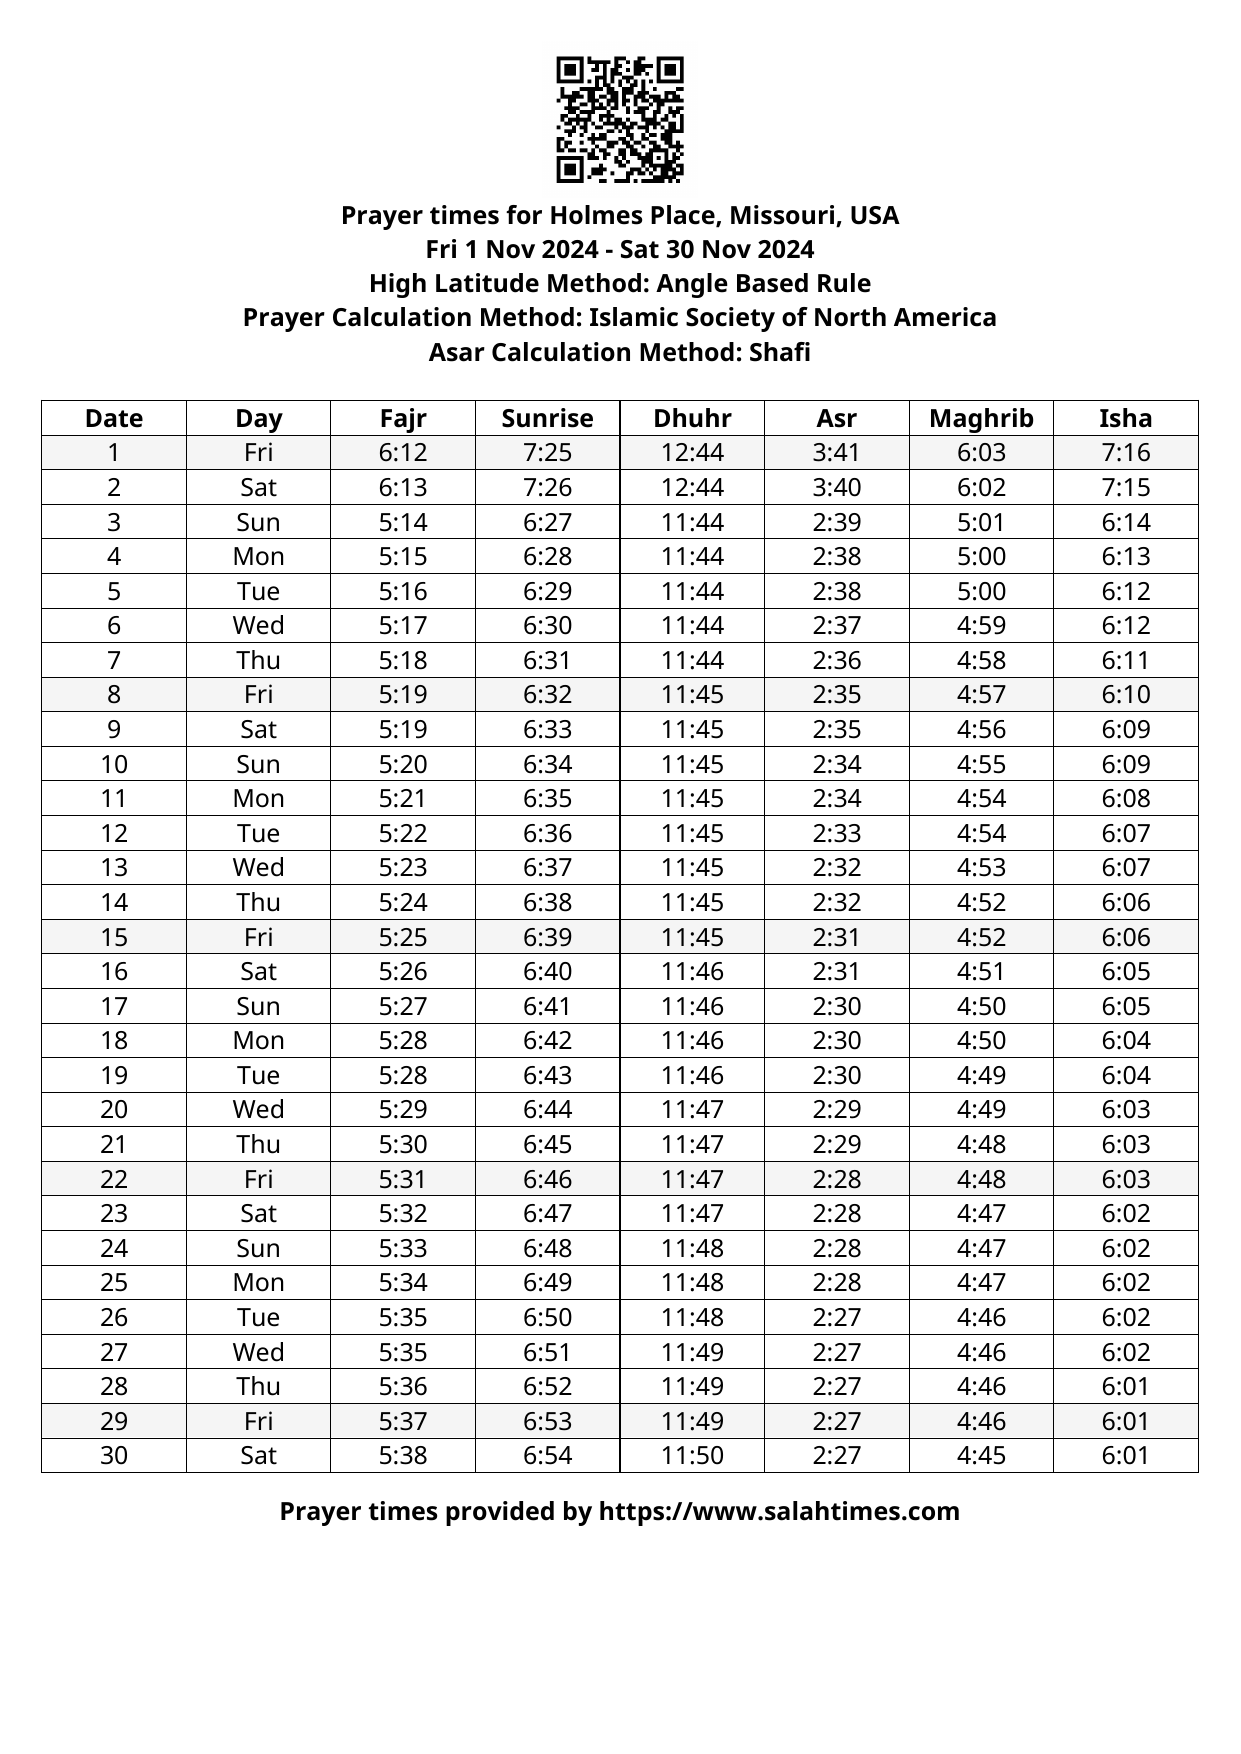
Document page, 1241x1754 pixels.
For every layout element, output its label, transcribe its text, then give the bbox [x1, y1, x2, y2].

table_cell 2:29 [765, 1093, 909, 1126]
table_cell 6:05 [1054, 954, 1198, 988]
table_cell 3:41 [765, 436, 909, 469]
table_header Sunrise [476, 401, 619, 434]
table_cell 2:27 [765, 1300, 909, 1334]
table_cell 6:08 [1054, 781, 1198, 815]
table_cell 27 [42, 1335, 186, 1368]
table_cell 6:28 [476, 539, 619, 573]
table_cell 11:45 [621, 747, 764, 780]
table_cell 5:25 [331, 920, 475, 953]
table_cell 6:14 [1054, 505, 1198, 538]
table_cell 5:23 [331, 851, 475, 884]
table_cell 5:29 [331, 1093, 475, 1126]
table_cell Sun [187, 747, 330, 780]
table_cell Wed [187, 851, 330, 884]
table_cell 6:29 [476, 574, 619, 607]
table_cell Mon [187, 1266, 330, 1299]
table_cell 6:03 [1054, 1127, 1198, 1161]
table_cell 6:11 [1054, 643, 1198, 677]
table_cell Tue [187, 1058, 330, 1092]
table_cell 26 [42, 1300, 186, 1334]
table_cell 29 [42, 1404, 186, 1437]
table_cell 19 [42, 1058, 186, 1092]
table_cell 11:46 [621, 1024, 764, 1057]
text High Latitude Method: Angle Based Rule [42, 266, 1198, 300]
table_cell 6:01 [1054, 1404, 1198, 1437]
table_cell 6:04 [1054, 1024, 1198, 1057]
table_cell 4:52 [910, 920, 1053, 953]
table_header Isha [1054, 401, 1198, 434]
table_cell 5:19 [331, 678, 475, 711]
table_header Day [187, 401, 330, 434]
table_cell 23 [42, 1196, 186, 1230]
table_cell 11:48 [621, 1300, 764, 1334]
table_cell 6:04 [1054, 1058, 1198, 1092]
table_cell 6:36 [476, 816, 619, 849]
table_cell 2:33 [765, 816, 909, 849]
table_cell 6:42 [476, 1024, 619, 1057]
table_cell Fri [187, 1162, 330, 1195]
table_cell 6:51 [476, 1335, 619, 1368]
table_cell Tue [187, 1300, 330, 1334]
table_cell 12:44 [621, 470, 764, 504]
table_cell 6:34 [476, 747, 619, 780]
table_cell 6:02 [1054, 1231, 1198, 1264]
table_cell 16 [42, 954, 186, 988]
table_cell 6:02 [1054, 1335, 1198, 1368]
table_cell 5:33 [331, 1231, 475, 1264]
table_cell Fri [187, 678, 330, 711]
table_cell Thu [187, 885, 330, 919]
table_cell 6:44 [476, 1093, 619, 1126]
table_cell 2:30 [765, 1024, 909, 1057]
table_cell 6:02 [1054, 1300, 1198, 1334]
table_cell Sat [187, 1439, 330, 1472]
table_cell 5:35 [331, 1335, 475, 1368]
table_cell Fri [187, 436, 330, 469]
table_cell Sat [187, 470, 330, 504]
table_cell Tue [187, 816, 330, 849]
table_cell 5:38 [331, 1439, 475, 1472]
table_cell 11:44 [621, 539, 764, 573]
table_cell 5:18 [331, 643, 475, 677]
table_cell Sun [187, 1231, 330, 1264]
text Fri 1 Nov 2024 - Sat 30 Nov 2024 [42, 232, 1198, 266]
text Prayer times provided by https://www.salahtimes.com [42, 1494, 1198, 1528]
table_cell 4:48 [910, 1127, 1053, 1161]
table_cell 6:49 [476, 1266, 619, 1299]
table_cell 5:27 [331, 989, 475, 1022]
table_cell 6:33 [476, 712, 619, 746]
table_cell 24 [42, 1231, 186, 1264]
table_cell 4:50 [910, 989, 1053, 1022]
table_cell 5:17 [331, 609, 475, 642]
table_cell 3 [42, 505, 186, 538]
table_cell Mon [187, 781, 330, 815]
table_cell 2:29 [765, 1127, 909, 1161]
table_cell 6:37 [476, 851, 619, 884]
table_cell Tue [187, 574, 330, 607]
table_cell 11:49 [621, 1335, 764, 1368]
text Prayer Calculation Method: Islamic Society of North America [42, 300, 1198, 334]
table_cell 5:22 [331, 816, 475, 849]
table_cell Fri [187, 1404, 330, 1437]
table_cell 11:45 [621, 712, 764, 746]
table_cell 4:45 [910, 1439, 1053, 1472]
table_cell 6:06 [1054, 885, 1198, 919]
table_cell 5:20 [331, 747, 475, 780]
table_cell 6:03 [910, 436, 1053, 469]
table_cell 6:54 [476, 1439, 619, 1472]
table_cell 6:27 [476, 505, 619, 538]
table_cell 2:28 [765, 1266, 909, 1299]
table_cell 2:34 [765, 747, 909, 780]
text Prayer times for Holmes Place, Missouri, USA [42, 198, 1198, 232]
table_cell 11:45 [621, 781, 764, 815]
table_cell 6:43 [476, 1058, 619, 1092]
table_cell 4:58 [910, 643, 1053, 677]
table_cell 8 [42, 678, 186, 711]
table_cell 11:45 [621, 885, 764, 919]
table_cell 6:01 [1054, 1369, 1198, 1403]
table_cell 6:41 [476, 989, 619, 1022]
table_cell 11:47 [621, 1127, 764, 1161]
table_cell 9 [42, 712, 186, 746]
table_cell 6:03 [1054, 1162, 1198, 1195]
table_cell 1 [42, 436, 186, 469]
table_cell 2:38 [765, 539, 909, 573]
table_cell 5:00 [910, 539, 1053, 573]
table_cell 11:44 [621, 643, 764, 677]
table_cell 2:30 [765, 989, 909, 1022]
table_cell 2:34 [765, 781, 909, 815]
table_cell 6:13 [1054, 539, 1198, 573]
table_cell 6:02 [1054, 1196, 1198, 1230]
table_cell Thu [187, 643, 330, 677]
table_cell 7 [42, 643, 186, 677]
table_cell 6:13 [331, 470, 475, 504]
table_cell 6:05 [1054, 989, 1198, 1022]
table_cell 25 [42, 1266, 186, 1299]
table_cell 11:46 [621, 954, 764, 988]
table_cell 6:48 [476, 1231, 619, 1264]
table_cell 2:27 [765, 1404, 909, 1437]
table_cell 6:40 [476, 954, 619, 988]
table_cell 6:52 [476, 1369, 619, 1403]
table_cell 3:40 [765, 470, 909, 504]
table_header Asr [765, 401, 909, 434]
table_cell 6:07 [1054, 816, 1198, 849]
table_cell 11:49 [621, 1404, 764, 1437]
table_cell 6:12 [331, 436, 475, 469]
table_cell 4:54 [910, 781, 1053, 815]
table_cell 11:45 [621, 920, 764, 953]
table_cell 2:27 [765, 1439, 909, 1472]
table_cell 11:45 [621, 678, 764, 711]
table_cell 5:30 [331, 1127, 475, 1161]
table_cell 4:46 [910, 1404, 1053, 1437]
table_cell 5:36 [331, 1369, 475, 1403]
table_cell 4:48 [910, 1162, 1053, 1195]
table_cell 2:32 [765, 851, 909, 884]
table_cell 12:44 [621, 436, 764, 469]
table_cell 2:35 [765, 712, 909, 746]
table_cell Sun [187, 505, 330, 538]
table_cell 6:09 [1054, 712, 1198, 746]
table_cell 5:32 [331, 1196, 475, 1230]
table_cell 11:44 [621, 609, 764, 642]
table_cell Wed [187, 1335, 330, 1368]
table_header Fajr [331, 401, 475, 434]
table_cell 7:26 [476, 470, 619, 504]
table_cell 5:21 [331, 781, 475, 815]
table_cell 4:47 [910, 1231, 1053, 1264]
table_cell 6:30 [476, 609, 619, 642]
table_cell 5:16 [331, 574, 475, 607]
table_cell 6:31 [476, 643, 619, 677]
table_header Maghrib [910, 401, 1053, 434]
table_cell Wed [187, 609, 330, 642]
table_cell 6:02 [910, 470, 1053, 504]
table_cell 6 [42, 609, 186, 642]
table_cell 2:28 [765, 1231, 909, 1264]
table_cell 4:55 [910, 747, 1053, 780]
table_cell 5:37 [331, 1404, 475, 1437]
table_cell 22 [42, 1162, 186, 1195]
table_cell 6:35 [476, 781, 619, 815]
table_cell 6:53 [476, 1404, 619, 1437]
table_cell 6:32 [476, 678, 619, 711]
table_cell 4:51 [910, 954, 1053, 988]
table_cell 5:19 [331, 712, 475, 746]
table_cell 6:45 [476, 1127, 619, 1161]
table_cell 11:47 [621, 1196, 764, 1230]
table_cell 17 [42, 989, 186, 1022]
table_cell 6:46 [476, 1162, 619, 1195]
table_cell 4:59 [910, 609, 1053, 642]
table_cell 7:25 [476, 436, 619, 469]
table_cell 4:56 [910, 712, 1053, 746]
table_cell 6:07 [1054, 851, 1198, 884]
table_cell 6:38 [476, 885, 619, 919]
table_cell 2:28 [765, 1162, 909, 1195]
table_cell 11:50 [621, 1439, 764, 1472]
text Asar Calculation Method: Shafi [42, 334, 1198, 368]
table_cell 2:37 [765, 609, 909, 642]
table_cell 5:28 [331, 1058, 475, 1092]
table_cell 4:47 [910, 1196, 1053, 1230]
table_cell 4 [42, 539, 186, 573]
table_cell Thu [187, 1127, 330, 1161]
table_cell 4:57 [910, 678, 1053, 711]
table_cell 5:00 [910, 574, 1053, 607]
table_cell 2:36 [765, 643, 909, 677]
picture [542, 41, 699, 198]
table_cell 11:48 [621, 1266, 764, 1299]
table_cell Fri [187, 920, 330, 953]
table_cell Wed [187, 1093, 330, 1126]
table_cell Sat [187, 1196, 330, 1230]
table_cell 28 [42, 1369, 186, 1403]
table_cell 2:28 [765, 1196, 909, 1230]
table_cell 4:47 [910, 1266, 1053, 1299]
table_cell 11:44 [621, 574, 764, 607]
table_cell 4:46 [910, 1335, 1053, 1368]
table_cell 5:15 [331, 539, 475, 573]
table_cell 11:44 [621, 505, 764, 538]
table_cell 15 [42, 920, 186, 953]
table_cell 6:03 [1054, 1093, 1198, 1126]
table_cell 18 [42, 1024, 186, 1057]
table_cell 11:47 [621, 1093, 764, 1126]
table_cell 2:30 [765, 1058, 909, 1092]
table_cell 5:26 [331, 954, 475, 988]
table_cell 5:01 [910, 505, 1053, 538]
table_cell 2:31 [765, 954, 909, 988]
table_cell Mon [187, 1024, 330, 1057]
table_cell 2:32 [765, 885, 909, 919]
table_cell 4:52 [910, 885, 1053, 919]
table_cell 2:27 [765, 1335, 909, 1368]
table_cell 6:39 [476, 920, 619, 953]
table_cell 11:46 [621, 989, 764, 1022]
table_cell Sat [187, 954, 330, 988]
table_cell 6:50 [476, 1300, 619, 1334]
table_cell 11:49 [621, 1369, 764, 1403]
table_cell 5 [42, 574, 186, 607]
table_cell 12 [42, 816, 186, 849]
table_cell Sun [187, 989, 330, 1022]
table_header Dhuhr [621, 401, 764, 434]
table_cell 5:31 [331, 1162, 475, 1195]
table_cell 4:49 [910, 1093, 1053, 1126]
table_cell 20 [42, 1093, 186, 1126]
table_cell 4:53 [910, 851, 1053, 884]
table_cell 5:28 [331, 1024, 475, 1057]
table_cell 2:27 [765, 1369, 909, 1403]
table_cell 7:16 [1054, 436, 1198, 469]
table_cell 2:39 [765, 505, 909, 538]
table_cell Thu [187, 1369, 330, 1403]
table_cell 2:38 [765, 574, 909, 607]
table_header Date [42, 401, 186, 434]
table_cell 11:47 [621, 1162, 764, 1195]
table_cell 6:10 [1054, 678, 1198, 711]
table_cell 11 [42, 781, 186, 815]
table_cell 7:15 [1054, 470, 1198, 504]
table_cell Mon [187, 539, 330, 573]
table_cell 4:49 [910, 1058, 1053, 1092]
table_cell 11:48 [621, 1231, 764, 1264]
table_cell 6:12 [1054, 609, 1198, 642]
table_cell 10 [42, 747, 186, 780]
table_cell 14 [42, 885, 186, 919]
table_cell 2:31 [765, 920, 909, 953]
table_cell 6:01 [1054, 1439, 1198, 1472]
table_cell 11:45 [621, 851, 764, 884]
table_cell 5:24 [331, 885, 475, 919]
table_cell 30 [42, 1439, 186, 1472]
table_cell 13 [42, 851, 186, 884]
table_cell 2 [42, 470, 186, 504]
table_cell 6:06 [1054, 920, 1198, 953]
table_cell 5:14 [331, 505, 475, 538]
table_cell 4:46 [910, 1369, 1053, 1403]
table_cell 4:50 [910, 1024, 1053, 1057]
table_cell 6:09 [1054, 747, 1198, 780]
table_cell 11:45 [621, 816, 764, 849]
table_cell 5:34 [331, 1266, 475, 1299]
table_cell 6:47 [476, 1196, 619, 1230]
table_cell 5:35 [331, 1300, 475, 1334]
table_cell 21 [42, 1127, 186, 1161]
table_cell 11:46 [621, 1058, 764, 1092]
table_cell 4:54 [910, 816, 1053, 849]
table_cell Sat [187, 712, 330, 746]
table_cell 4:46 [910, 1300, 1053, 1334]
table_cell 6:12 [1054, 574, 1198, 607]
table_cell 2:35 [765, 678, 909, 711]
table_cell 6:02 [1054, 1266, 1198, 1299]
